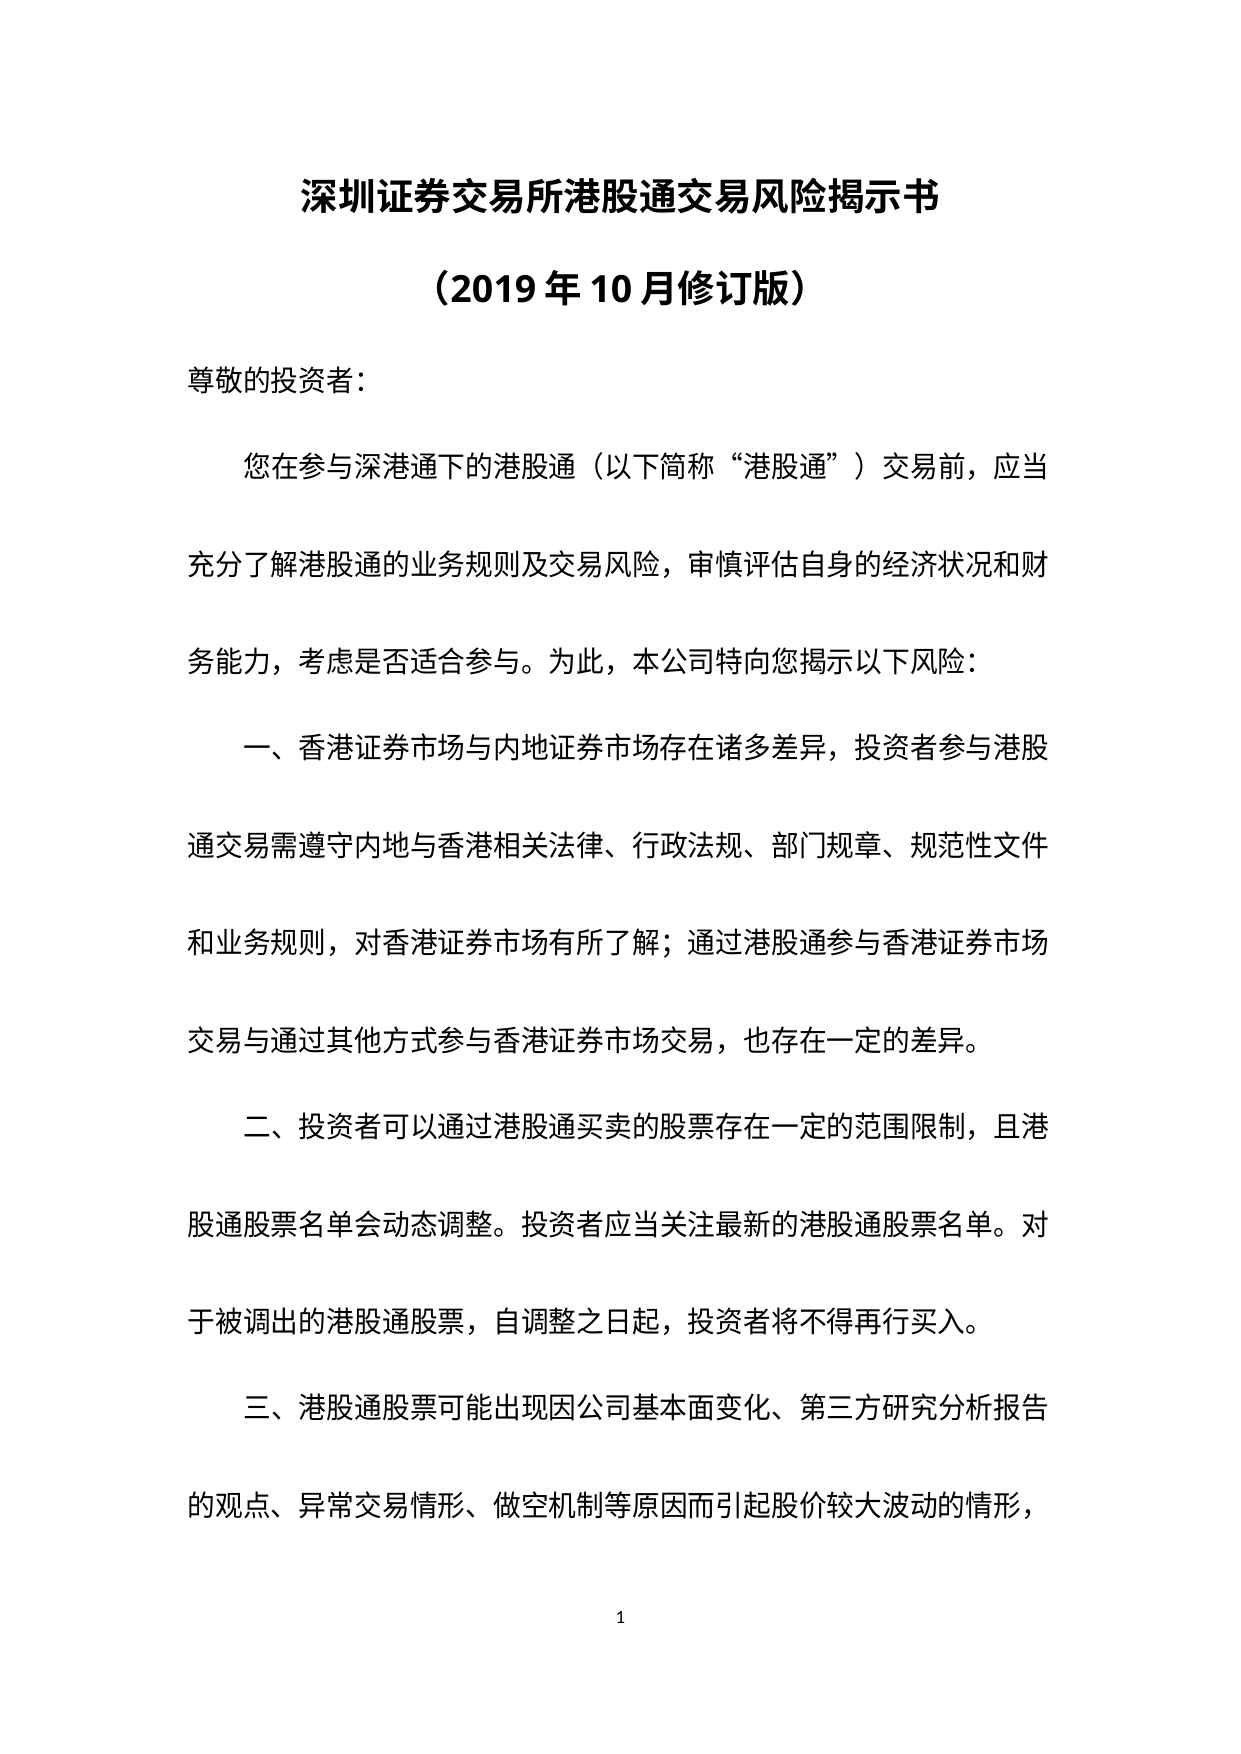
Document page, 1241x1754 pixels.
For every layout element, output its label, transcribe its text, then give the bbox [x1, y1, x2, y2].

text 二、投资者可以通过港股通买卖的股票存在一定的范围限制，且港股通股票名单会动态调整。投资者应当关注最新的港股通股票名单。对于被调出的港股通股票，自调整之日起，投资者将不得再行买入。 [187, 1092, 1053, 1352]
text 尊敬的投资者： [187, 346, 1048, 411]
text 一、香港证券市场与内地证券市场存在诸多差异，投资者参与港股通交易需遵守内地与香港相关法律、行政法规、部门规章、规范性文件和业务规则，对香港证券市场有所了解；通过港股通参与香港证券市场交易与通过其他方式参与香港证券市场交易，也存在一定的差异。 [187, 713, 1053, 1071]
text 深圳证券交易所港股通交易风险揭示书 [187, 162, 1053, 227]
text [187, 1373, 1053, 1536]
text （2019年10月修订版） [187, 254, 1053, 319]
text 您在参与深港通下的港股通（以下简称“港股通”）交易前，应当充分了解港股通的业务规则及交易风险，审慎评估自身的经济状况和财务能力，考虑是否适合参与。为此，本公司特向您揭示以下风险： [187, 432, 1053, 692]
